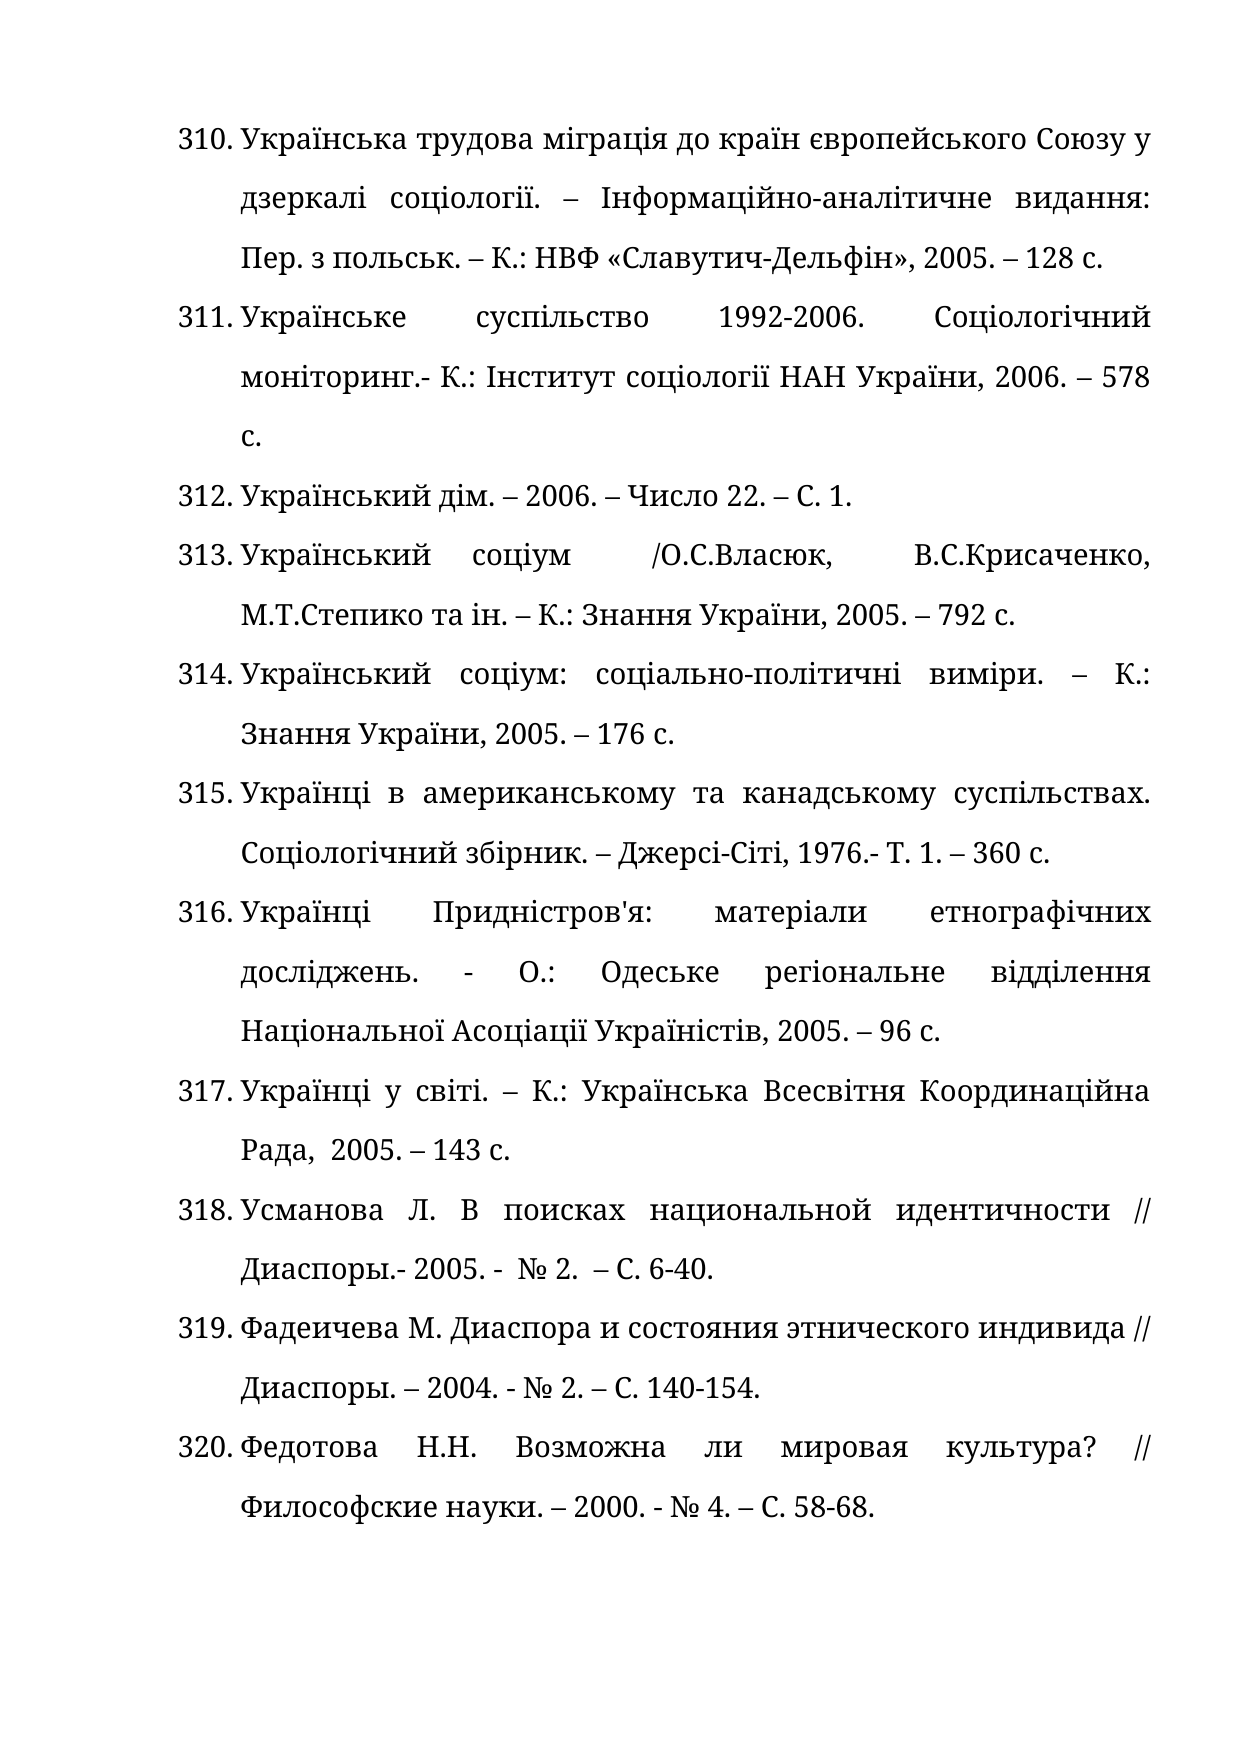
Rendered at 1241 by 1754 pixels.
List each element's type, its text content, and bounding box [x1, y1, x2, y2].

list Українці Придністров'я: матеріали етнографічних досліджень. - О.: Одеське регіональне відділення Національної Асоціації Україністів, 2005. – 96 с. [177, 891, 1152, 1050]
list Українці в американському та канадському суспільствах. Соціологічний збірник. – Джерсі-Сіті, 1976.- Т. 1. – 360 с. [177, 772, 1152, 872]
list Українська трудова міграція до країн європейського Союзу у дзеркалі соціології. – Інформаційно-аналітичне видання: Пер. з польськ. – К.: НВФ «Славутич-Дельфін», 2005. – 128 с. [177, 118, 1152, 277]
list Український соціум /О.С.Власюк, В.С.Крисаченко, М.Т.Степико та ін. – К.: Знання України, 2005. – 792 с. [177, 534, 1152, 634]
list Фадеичева М. Диаспора и состояния этнического индивида // Диаспоры. – 2004. - № 2. – С. 140-154. [177, 1308, 1152, 1407]
list Федотова Н.Н. Возможна ли мировая культура? // Философские науки. – 2000. - № 4. – С. 58-68. [177, 1427, 1152, 1526]
list Усманова Л. В поисках национальной идентичности // Диаспоры.- 2005. - № 2. – С. 6-40. [177, 1189, 1152, 1288]
list Український соціум: соціально-політичні виміри. – К.: Знання України, 2005. – 176 с. [177, 653, 1152, 753]
list Українці у світі. – К.: Українська Всесвітня Координаційна Рада, 2005. – 143 с. [177, 1070, 1152, 1169]
list Український дім. – 2006. – Число 22. – С. 1. [177, 475, 1152, 515]
list Українське суспільство 1992-2006. Соціологічний моніторинг.- К.: Інститут соціології НАН України, 2006. – 578 с. [177, 297, 1152, 455]
